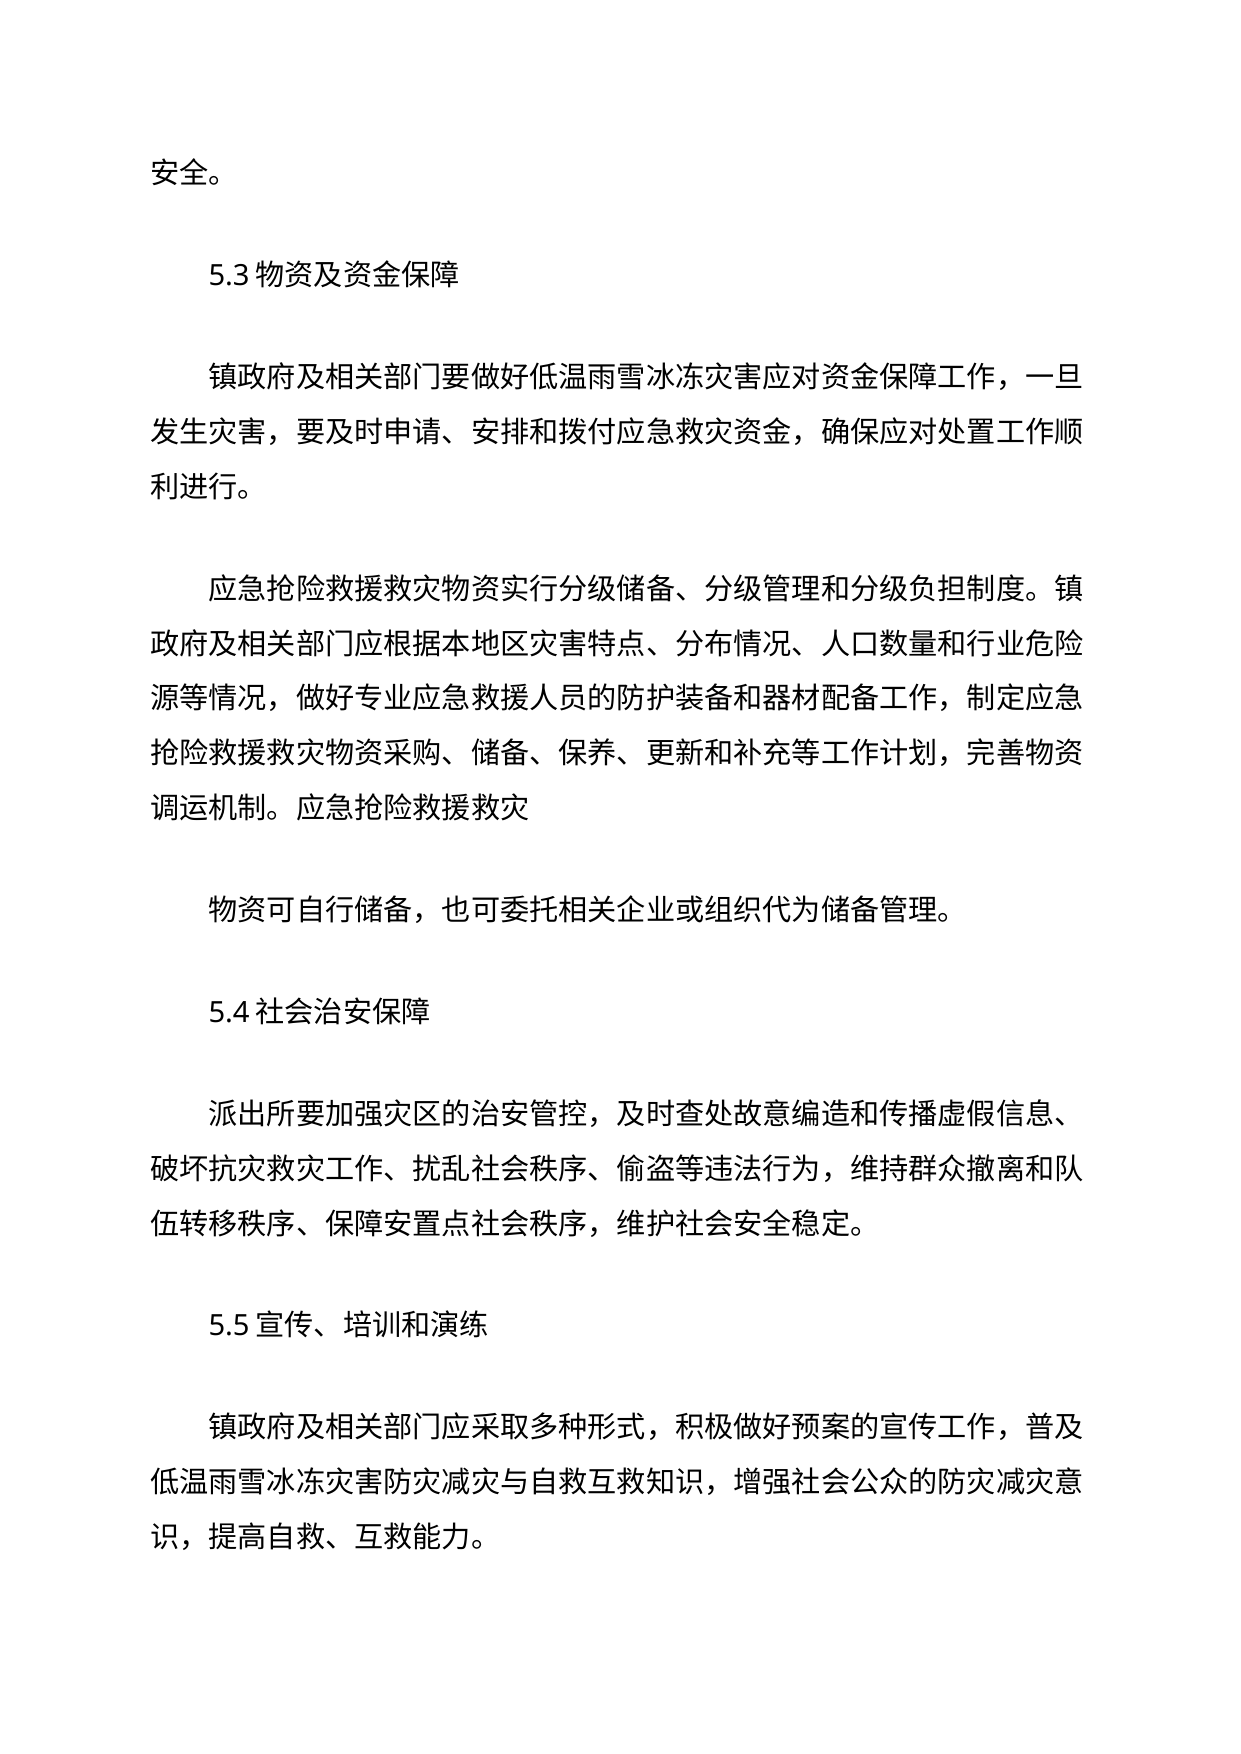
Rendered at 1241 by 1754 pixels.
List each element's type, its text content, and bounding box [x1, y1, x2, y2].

text 5.3物资及资金保障 [150, 252, 1090, 294]
text 5.4社会治安保障 [150, 988, 1090, 1031]
text 物资可自行储备，也可委托相关企业或组织代为储备管理。 [150, 887, 1090, 929]
text 5.5宣传、培训和演练 [150, 1302, 1090, 1344]
text 派出所要加强灾区的治安管控，及时查处故意编造和传播虚假信息、破坏抗灾救灾工作、扰乱社会秩序、偷盗等违法行为，维持群众撤离和队伍转移秩序、保障安置点社会秩序，维护社会安全稳定。 [150, 1090, 1090, 1242]
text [150, 150, 1090, 192]
text 镇政府及相关部门应采取多种形式，积极做好预案的宣传工作，普及低温雨雪冰冻灾害防灾减灾与自救互救知识，增强社会公众的防灾减灾意识，提高自救、互救能力。 [150, 1404, 1090, 1556]
text 应急抢险救援救灾物资实行分级储备、分级管理和分级负担制度。镇政府及相关部门应根据本地区灾害特点、分布情况、人口数量和行业危险源等情况，做好专业应急救援人员的防护装备和器材配备工作，制定应急抢险救援救灾物资采购、储备、保养、更新和补充等工作计划，完善物资调运机制。应急抢险救援救灾 [150, 565, 1090, 827]
text 镇政府及相关部门要做好低温雨雪冰冻灾害应对资金保障工作，一旦发生灾害，要及时申请、安排和拨付应急救灾资金，确保应对处置工作顺利进行。 [150, 354, 1090, 506]
